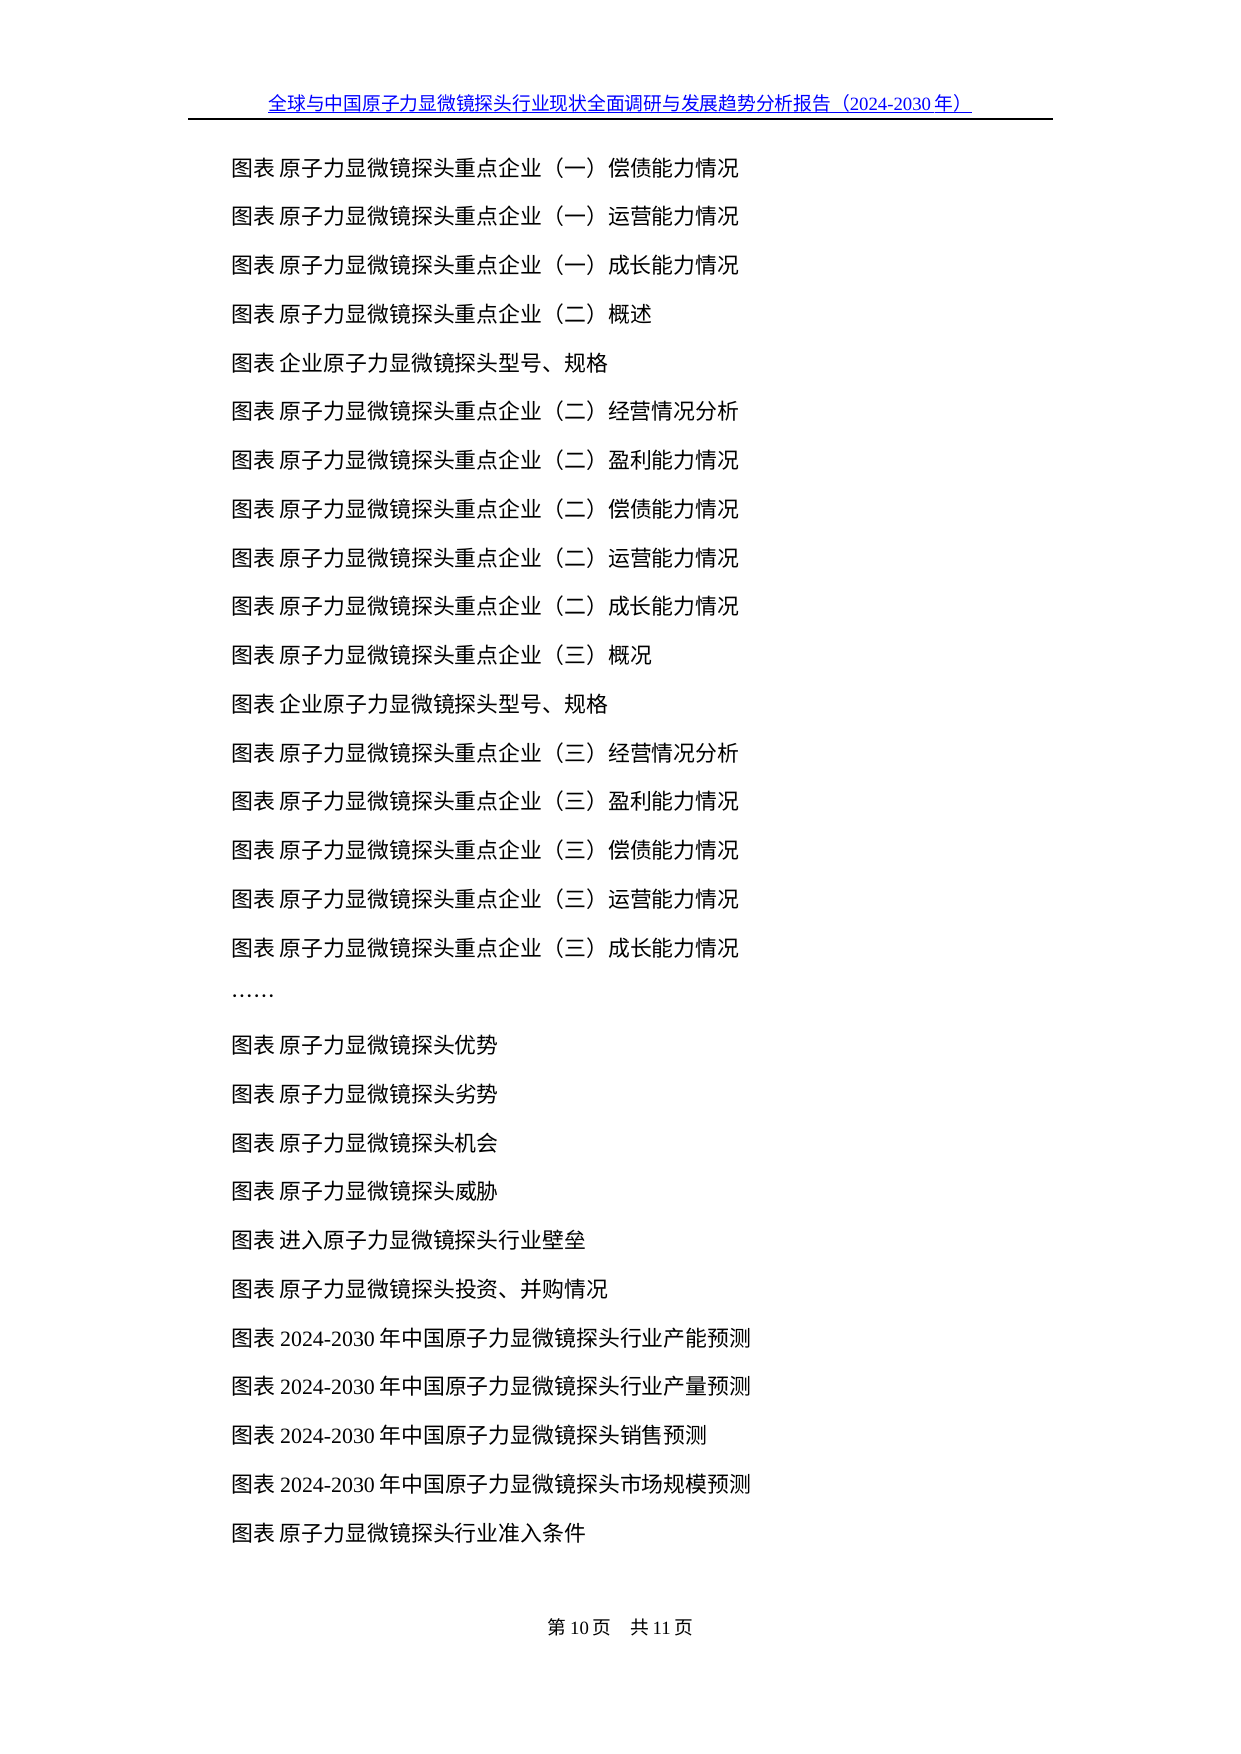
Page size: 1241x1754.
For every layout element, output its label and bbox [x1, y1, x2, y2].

text [187, 150, 1053, 1548]
